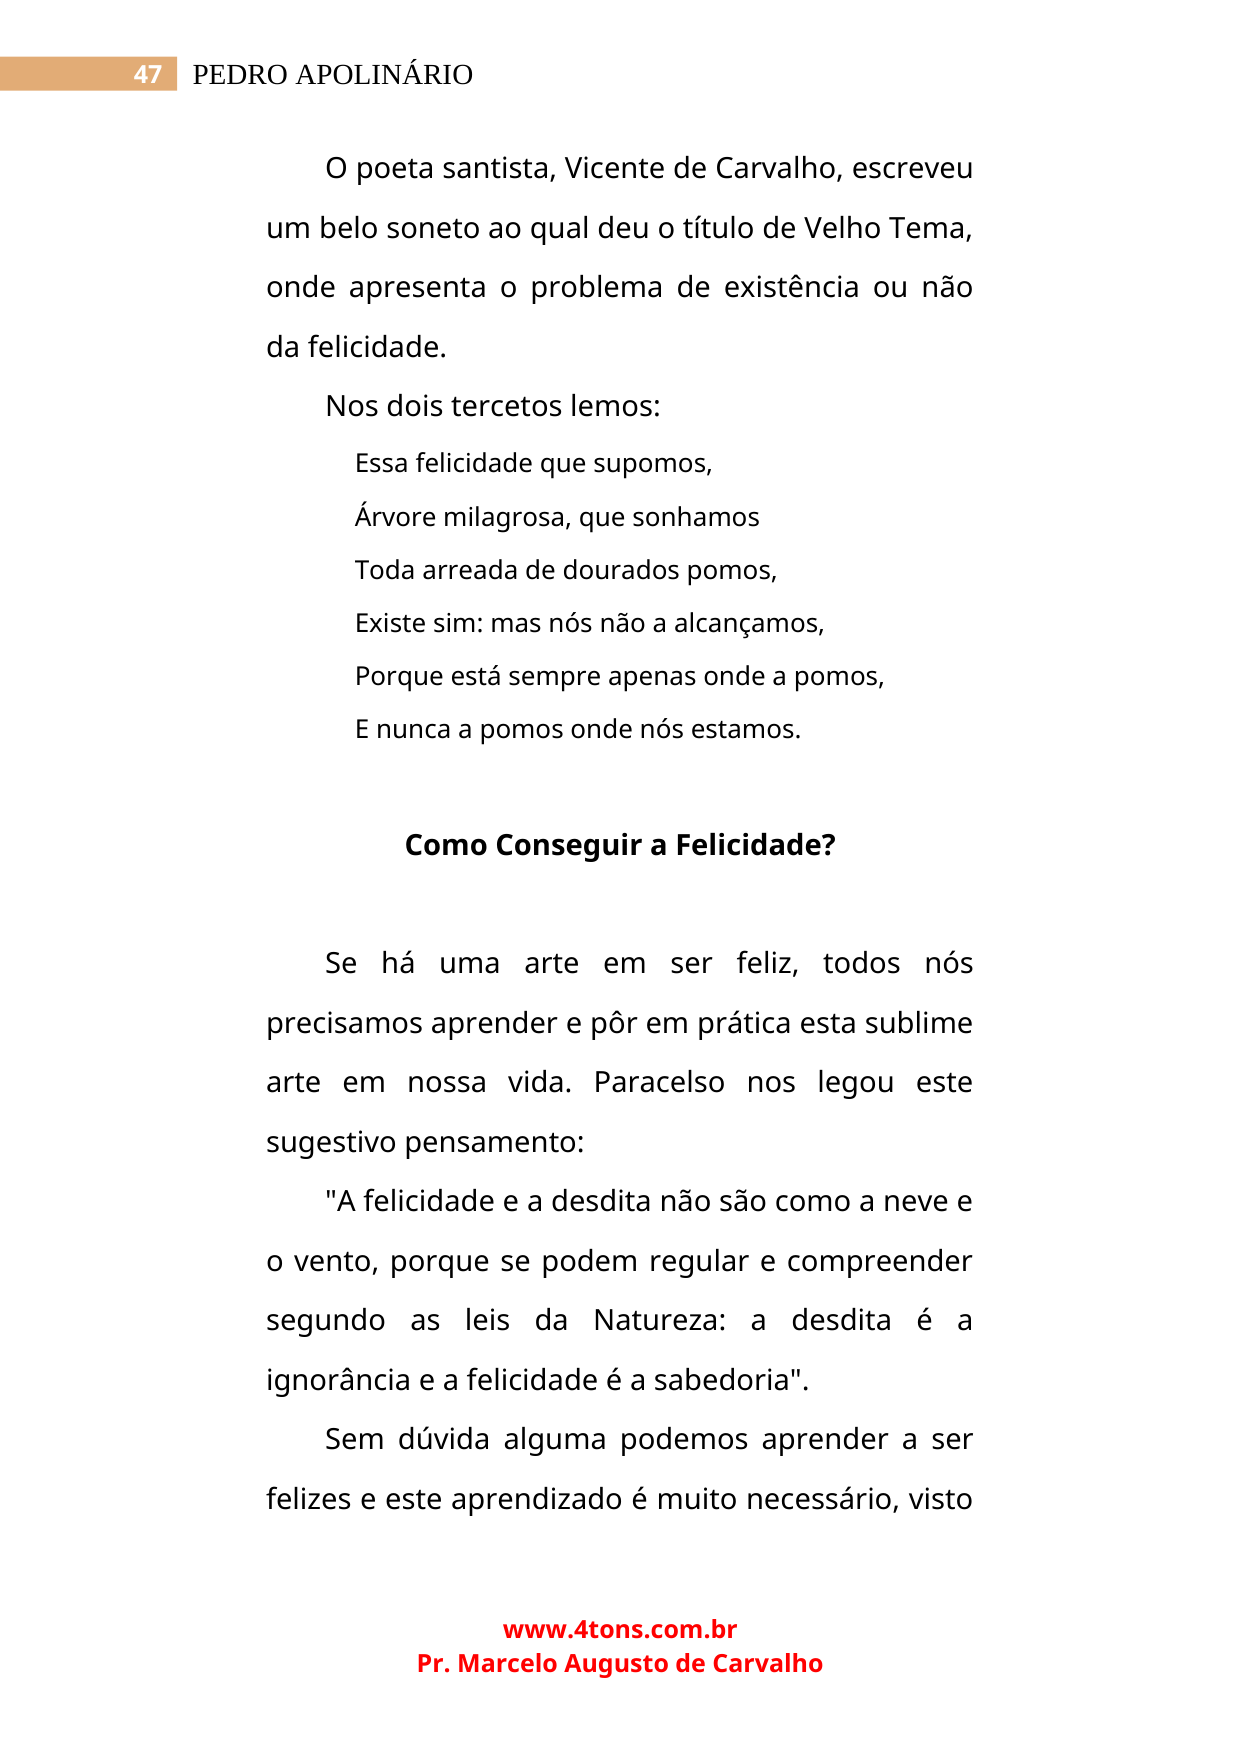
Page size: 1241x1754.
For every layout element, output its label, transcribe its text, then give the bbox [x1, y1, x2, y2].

text Nos dois tercetos lemos: [266, 386, 974, 425]
text O poeta santista, Vicente de Carvalho, escreveu um belo soneto ao qual deu o título de Velho Tema, onde apresenta o problema de existência ou não da felicidade. [266, 148, 974, 366]
text Como Conseguir a Felicidade? [266, 824, 974, 863]
text Porque está sempre apenas onde a pomos, [266, 658, 974, 693]
text E nunca a pomos onde nós estamos. [266, 711, 974, 747]
text Se há uma arte em ser feliz, todos nós precisamos aprender e pôr em prática esta sublime arte em nossa vida. Paracelso nos legou este sugestivo pensamento: [266, 943, 974, 1161]
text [266, 1419, 974, 1518]
text Árvore milagrosa, que sonhamos [266, 498, 974, 534]
text Essa felicidade que supomos, [266, 445, 974, 481]
text Existe sim: mas nós não a alcançamos, [266, 605, 974, 640]
text Toda arreada de dourados pomos, [266, 551, 974, 587]
text "A felicidade e a desdita não são como a neve e o vento, porque se podem regular e compreender segundo as leis da Natureza: a desdita é a ignorância e a felicidade é a sabedoria". [266, 1181, 974, 1399]
